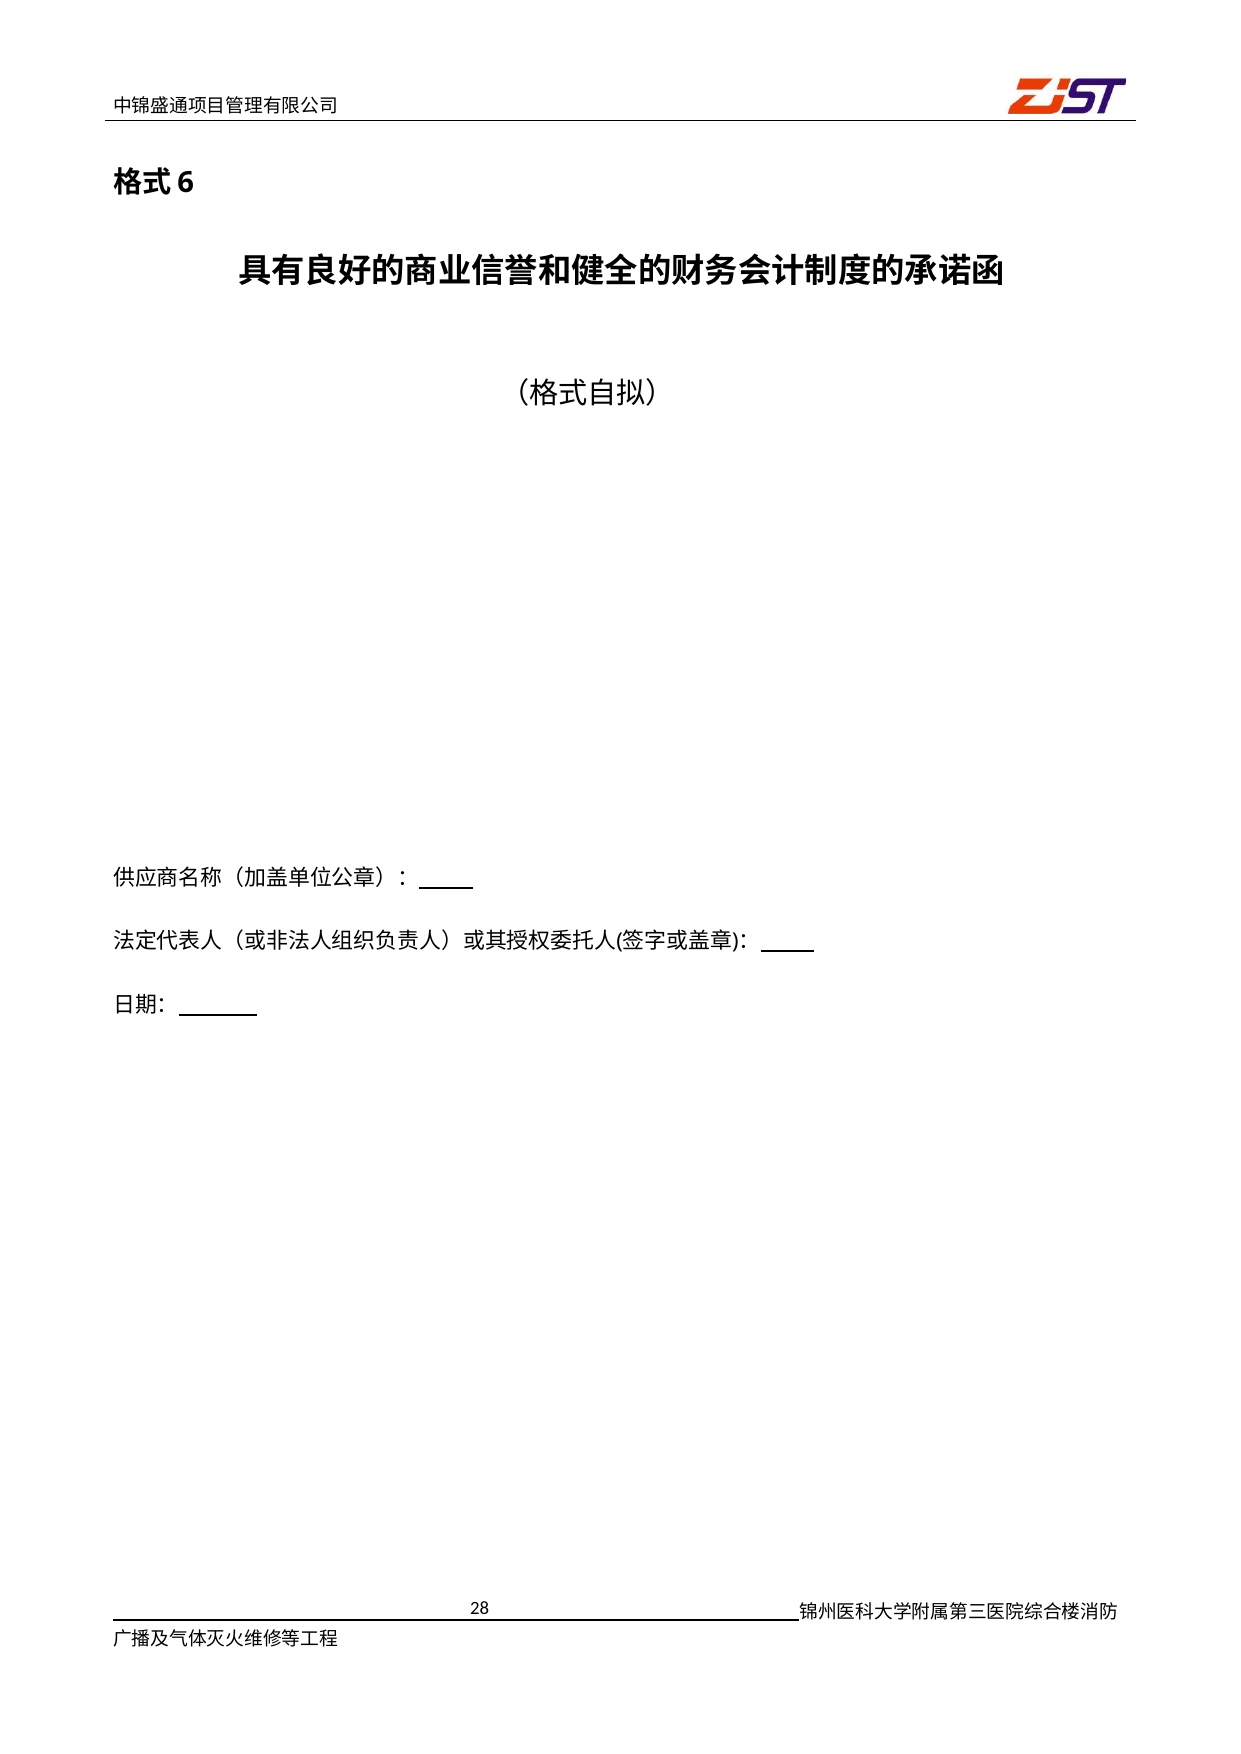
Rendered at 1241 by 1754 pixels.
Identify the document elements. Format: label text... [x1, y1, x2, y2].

subtitle 格式6 [113, 159, 1127, 201]
text 日期： [113, 987, 1116, 1018]
picture [1004, 74, 1126, 113]
text 法定代表人（或非法人组织负责人）或其授权委托人(签字或盖章)： [113, 923, 1127, 955]
text 供应商名称（加盖单位公章）： [113, 860, 1127, 892]
text （格式自拟） [113, 358, 1062, 424]
text 具有良好的商业信誉和健全的财务会计制度的承诺函 [113, 234, 1129, 301]
